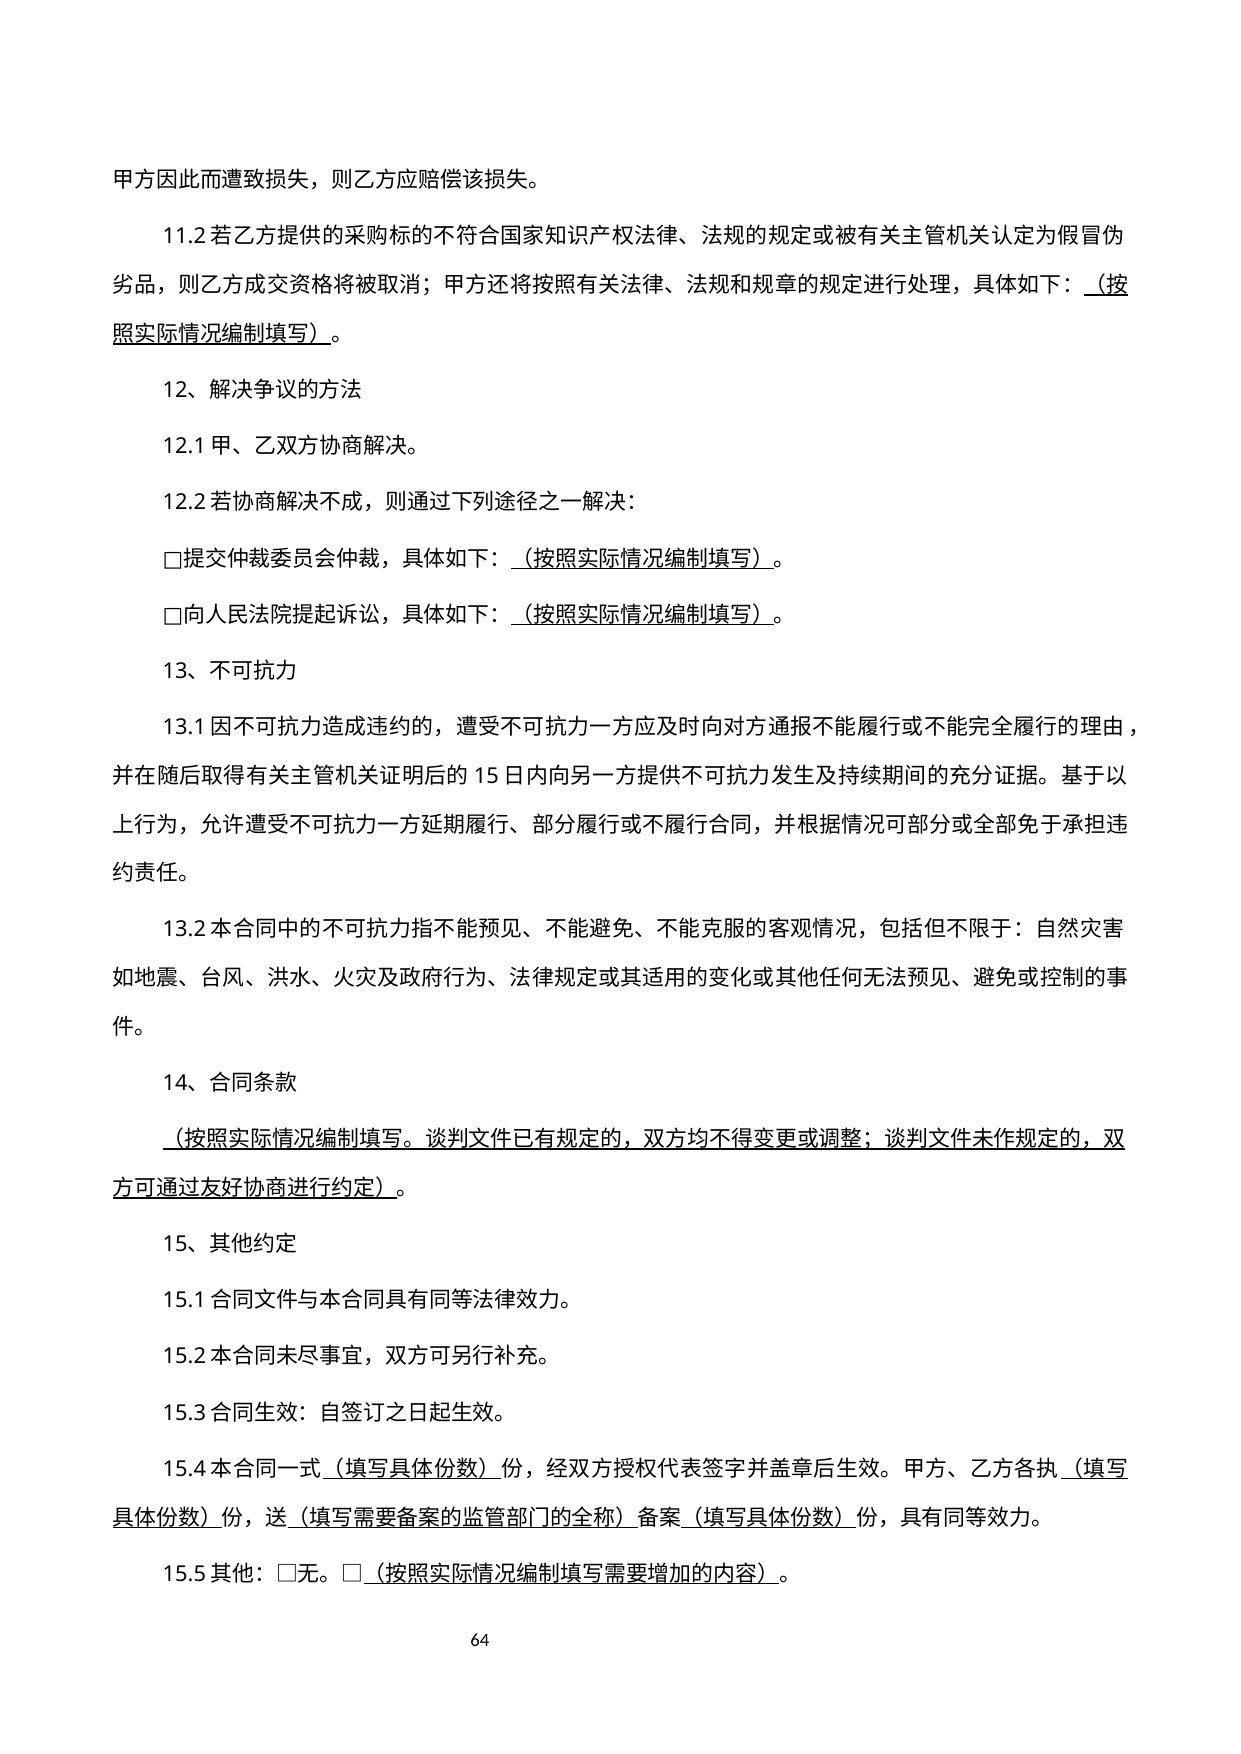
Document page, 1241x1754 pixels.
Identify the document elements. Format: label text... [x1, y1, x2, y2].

text 13.2本合同中的不可抗力指不能预见、不能避免、不能克服的客观情况，包括但不限于：自然灾害如地震、台风、洪水、火灾及政府行为、法律规定或其适用的变化或其他任何无法预见、避免或控制的事件。 [112, 911, 1128, 1041]
text 15、其他约定 [112, 1226, 1128, 1258]
text 12.2若协商解决不成，则通过下列途径之一解决： [112, 484, 1128, 517]
text □向人民法院提起诉讼，具体如下：（按照实际情况编制填写）。 [112, 596, 1128, 629]
text 15.3合同生效：自签订之日起生效。 [112, 1394, 1128, 1427]
text 12.1甲、乙双方协商解决。 [112, 428, 1128, 460]
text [112, 162, 1128, 194]
text 13、不可抗力 [112, 652, 1128, 685]
text 13.1因不可抗力造成违约的，遭受不可抗力一方应及时向对方通报不能履行或不能完全履行的理由，并在随后取得有关主管机关证明后的15日内向另一方提供不可抗力发生及持续期间的充分证据。基于以上行为，允许遭受不可抗力一方延期履行、部分履行或不履行合同，并根据情况可部分或全部免于承担违约责任。 [112, 709, 1128, 887]
text □提交仲裁委员会仲裁，具体如下：（按照实际情况编制填写）。 [112, 540, 1128, 573]
text 12、解决争议的方法 [112, 372, 1128, 404]
text 15.2本合同未尽事宜，双方可另行补充。 [112, 1338, 1128, 1371]
text 14、合同条款 [112, 1065, 1128, 1097]
text 11.2若乙方提供的采购标的不符合国家知识产权法律、法规的规定或被有关主管机关认定为假冒伪劣品，则乙方成交资格将被取消；甲方还将按照有关法律、法规和规章的规定进行处理，具体如下：（按照实际情况编制填写）。 [112, 218, 1128, 348]
text 15.5其他：□无。□（按照实际情况编制填写需要增加的内容）。 [112, 1555, 1128, 1588]
text 15.1合同文件与本合同具有同等法律效力。 [112, 1282, 1128, 1314]
text 15.4本合同一式（填写具体份数）份，经双方授权代表签字并盖章后生效。甲方、乙方各执（填写具体份数）份，送（填写需要备案的监管部门的全称）备案（填写具体份数）份，具有同等效力。 [112, 1450, 1128, 1532]
text （按照实际情况编制填写。谈判文件已有规定的，双方均不得变更或调整；谈判文件未作规定的，双方可通过友好协商进行约定）。 [112, 1121, 1128, 1202]
